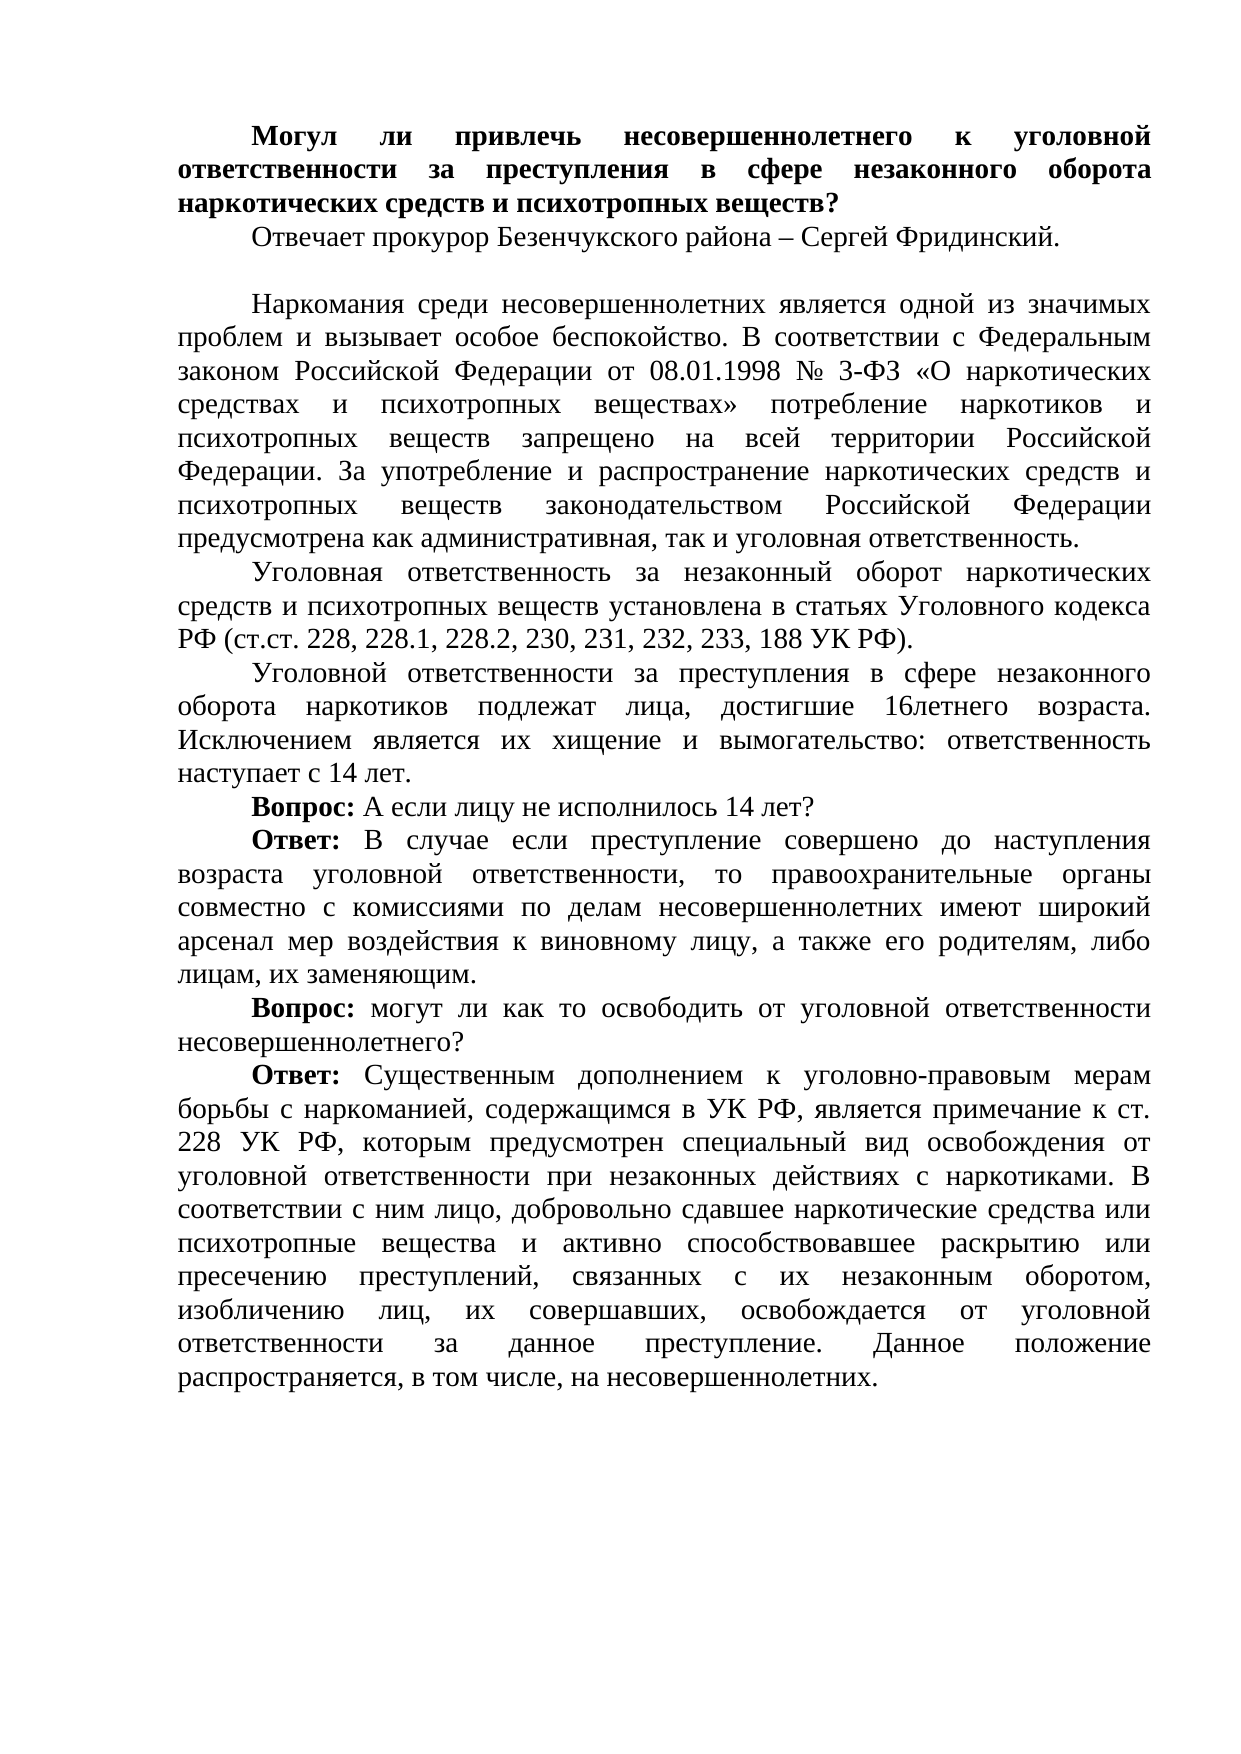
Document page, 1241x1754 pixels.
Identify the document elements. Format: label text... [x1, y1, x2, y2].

text Ответ: Существенным дополнением к уголовно-правовым мерам борьбы с наркоманией, содержащимся в УК РФ, является примечание к ст. 228 УК РФ, которым предусмотрен специальный вид освобождения от уголовной ответственности при незаконных действиях с наркотиками. В соответствии с ним лицо, добровольно сдавшее наркотические средства или психотропные вещества и активно способствовавшее раскрытию или пресечению преступлений, связанных с их незаконным оборотом, изобличению лиц, их совершавших, освобождается от уголовной ответственности за данное преступление. Данное положение распространяется, в том числе, на несовершеннолетних. [177, 1057, 1152, 1393]
text Ответ: В случае если преступление совершено до наступления возраста уголовной ответственности, то правоохранительные органы совместно с комиссиями по делам несовершеннолетних имеют широкий арсенал мер воздействия к виновному лицу, а также его родителям, либо лицам, их заменяющим. [177, 822, 1152, 990]
text Могул ли привлечь несовершеннолетнего к уголовной ответственности за преступления в сфере незаконного оборота наркотических средств и психотропных веществ? [177, 118, 1152, 219]
text Вопрос: А если лицу не исполнилось 14 лет? [177, 789, 1152, 822]
text Уголовной ответственности за преступления в сфере незаконного оборота наркотиков подлежат лица, достигшие 16летнего возраста. Исключением является их хищение и вымогательство: ответственность наступает с 14 лет. [177, 655, 1152, 789]
text Наркомания среди несовершеннолетних является одной из значимых проблем и вызывает особое беспокойство. В соответствии с Федеральным законом Российской Федерации от 08.01.1998 № 3-ФЗ «О наркотических средствах и психотропных веществах» потребление наркотиков и психотропных веществ запрещено на всей территории Российской Федерации. За употребление и распространение наркотических средств и психотропных веществ законодательством Российской Федерации предусмотрена как административная, так и уголовная ответственность. [177, 286, 1152, 554]
text Вопрос: могут ли как то освободить от уголовной ответственности несовершеннолетнего? [177, 990, 1152, 1057]
text Отвечает прокурор Безенчукского района – Сергей Фридинский. [177, 219, 1152, 252]
text Уголовная ответственность за незаконный оборот наркотических средств и психотропных веществ установлена в статьях Уголовного кодекса РФ (ст.ст. 228, 228.1, 228.2, 230, 231, 232, 233, 188 УК РФ). [177, 554, 1152, 655]
